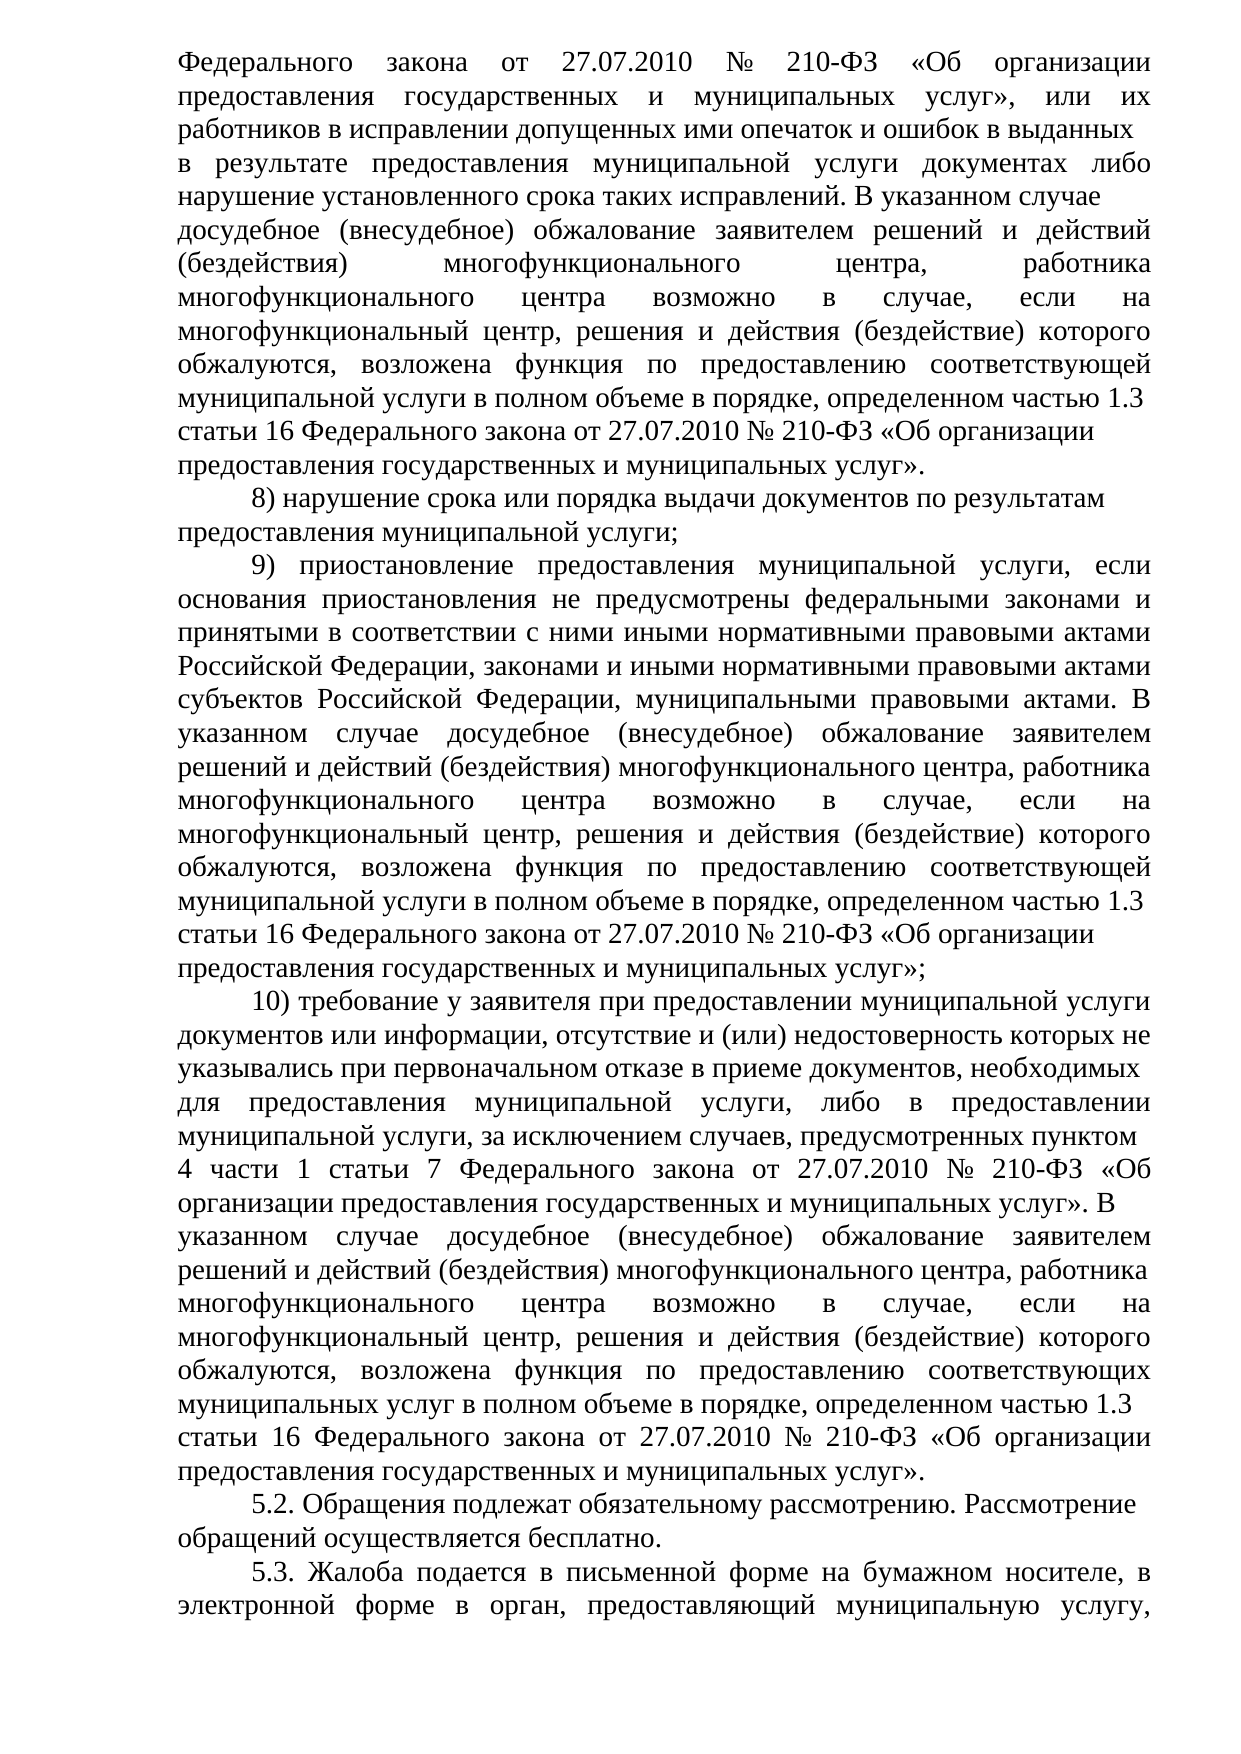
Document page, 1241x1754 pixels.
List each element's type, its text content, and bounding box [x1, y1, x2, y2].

text указывались при первоначальном отказе в приеме документов, необходимых [177, 1051, 1152, 1084]
text обращений осуществляется бесплатно. [177, 1520, 1152, 1554]
text статьи 16 Федерального закона от 27.07.2010 № 210-ФЗ «Об организации [177, 916, 1152, 950]
text досудебное (внесудебное) обжалование заявителем решений и действий (бездействия) многофункционального центра, работника многофункционального центра возможно в случае, если на многофункциональный центр, решения и действия (бездействие) которого обжалуются, возложена функция по предоставлению соответствующей муниципальной услуги в полном объеме в порядке, определенном частью 1.3 [177, 212, 1152, 413]
text 9) приостановление предоставления муниципальной услуги, если основания приостановления не предусмотрены федеральными законами и принятыми в соответствии с ними иными нормативными правовыми актами Российской Федерации, законами и иными нормативными правовыми актами субъектов Российской Федерации, муниципальными правовыми актами. В указанном случае досудебное (внесудебное) обжалование заявителем решений и действий (бездействия) многофункционального центра, работника многофункционального центра возможно в случае, если на многофункциональный центр, решения и действия (бездействие) которого обжалуются, возложена функция по предоставлению соответствующей муниципальной услуги в полном объеме в порядке, определенном частью 1.3 [177, 547, 1152, 916]
text статьи 16 Федерального закона от 27.07.2010 № 210-ФЗ «Об организации [177, 413, 1152, 447]
text Федерального закона от 27.07.2010 № 210-ФЗ «Об организации предоставления государственных и муниципальных услуг», или их работников в исправлении допущенных ими опечаток и ошибок в выданных [177, 44, 1152, 145]
text указанном случае досудебное (внесудебное) обжалование заявителем решений и действий (бездействия) многофункционального центра, работника [177, 1218, 1152, 1285]
text предоставления государственных и муниципальных услуг»; [177, 950, 1152, 983]
text в результате предоставления муниципальной услуги документах либо нарушение установленного срока таких исправлений. В указанном случае [177, 145, 1152, 212]
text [177, 1554, 1152, 1621]
text 5.2. Обращения подлежат обязательному рассмотрению. Рассмотрение [177, 1487, 1152, 1520]
text 8) нарушение срока или порядка выдачи документов по результатам [177, 480, 1152, 514]
text для предоставления муниципальной услуги, либо в предоставлении муниципальной услуги, за исключением случаев, предусмотренных пунктом [177, 1084, 1152, 1151]
text 4 части 1 статьи 7 Федерального закона от 27.07.2010 № 210-ФЗ «Об организации предоставления государственных и муниципальных услуг». В [177, 1151, 1152, 1218]
text предоставления муниципальной услуги; [177, 514, 1152, 547]
text 10) требование у заявителя при предоставлении муниципальной услуги документов или информации, отсутствие и (или) недостоверность которых не [177, 983, 1152, 1051]
text предоставления государственных и муниципальных услуг». [177, 447, 1152, 480]
text многофункционального центра возможно в случае, если на многофункциональный центр, решения и действия (бездействие) которого обжалуются, возложена функция по предоставлению соответствующих муниципальных услуг в полном объеме в порядке, определенном частью 1.3 [177, 1285, 1152, 1419]
text статьи 16 Федерального закона от 27.07.2010 № 210-ФЗ «Об организации предоставления государственных и муниципальных услуг». [177, 1419, 1152, 1487]
